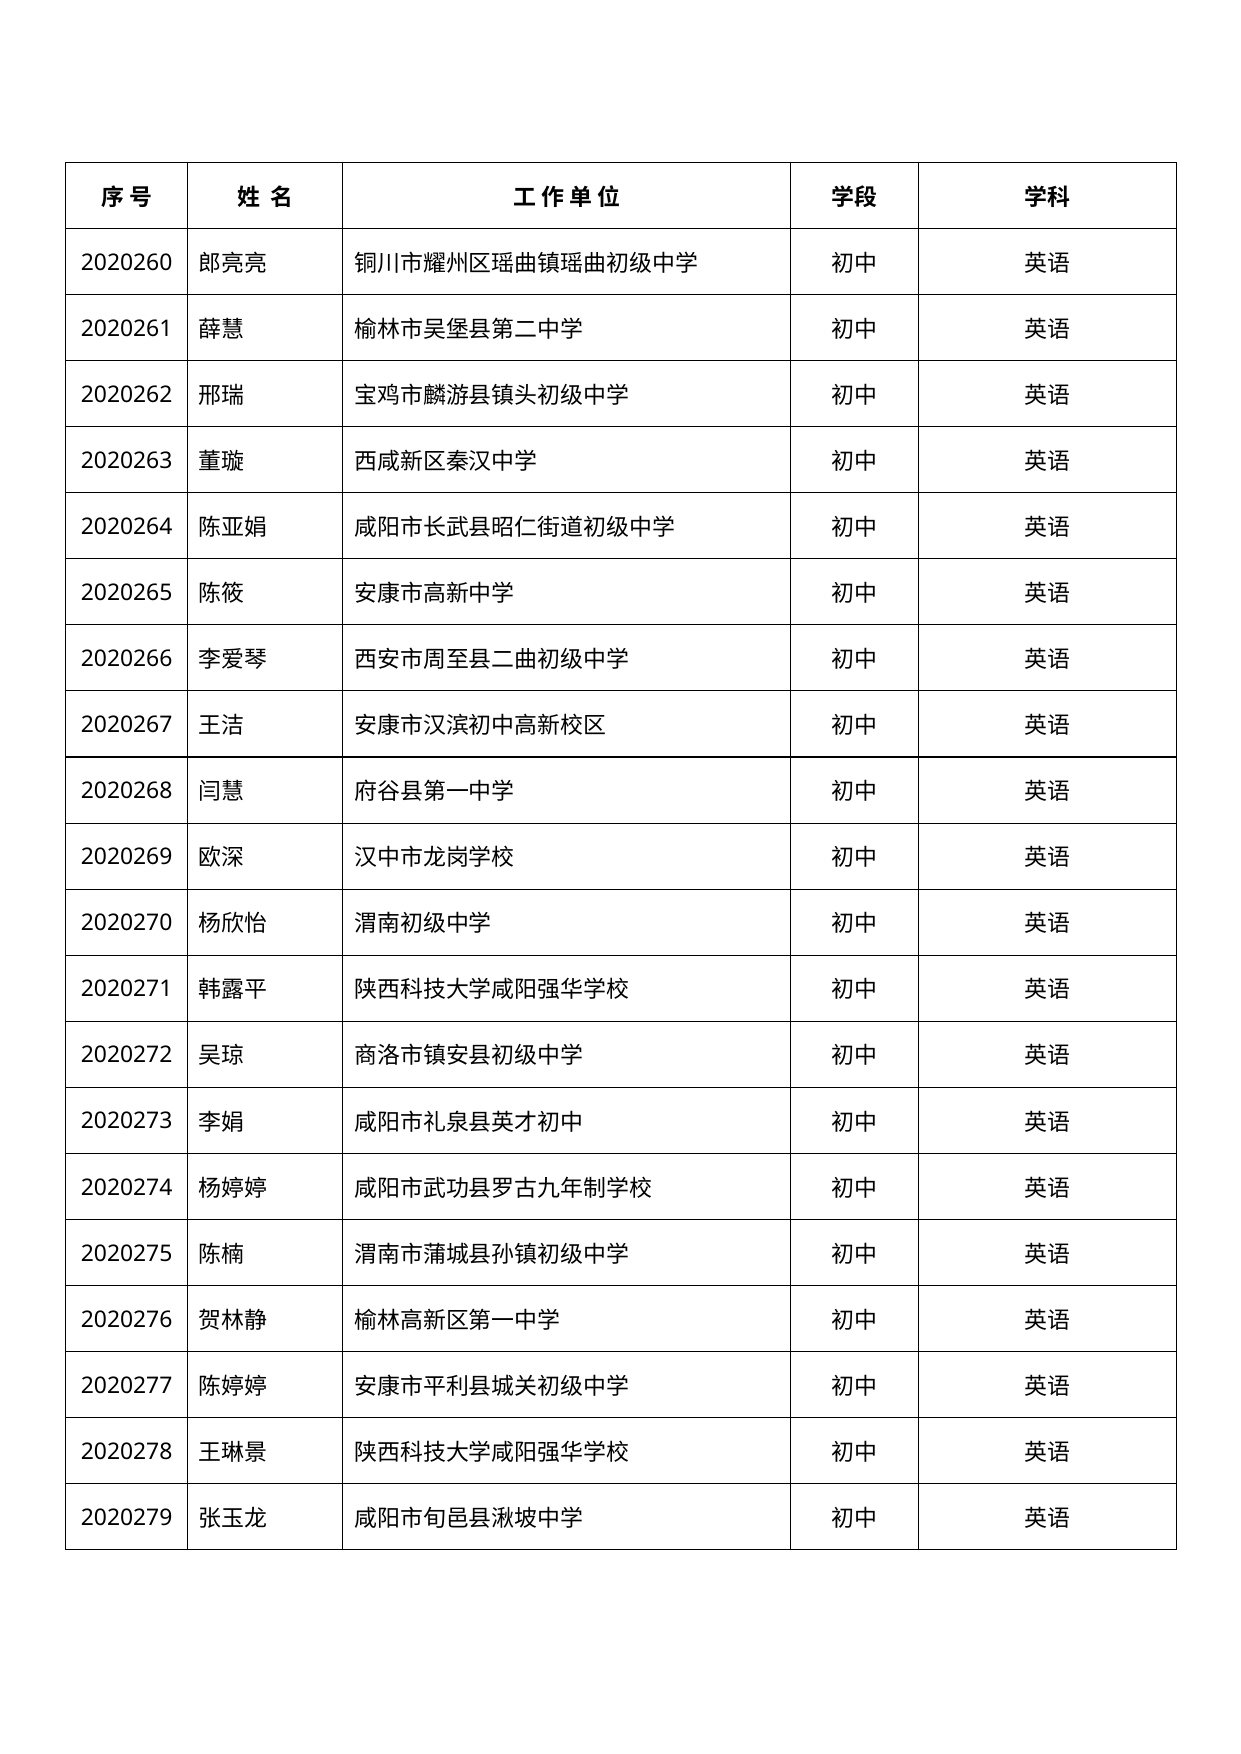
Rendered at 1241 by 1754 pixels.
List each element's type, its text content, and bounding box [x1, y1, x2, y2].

table_header 学段 [791, 163, 918, 228]
table_cell 2020262 [66, 361, 187, 426]
table_cell 2020279 [66, 1484, 187, 1549]
table_cell 邢瑞 [188, 361, 342, 426]
table_cell 西安市周至县二曲初级中学 [343, 625, 790, 690]
table_cell 2020260 [66, 229, 187, 294]
table_cell 初中 [791, 361, 918, 426]
table_cell 陕西科技大学咸阳强华学校 [343, 956, 790, 1021]
table_cell 汉中市龙岗学校 [343, 824, 790, 888]
table_cell 2020271 [66, 956, 187, 1021]
table_cell 陈亚娟 [188, 493, 342, 558]
table_cell 陈婷婷 [188, 1352, 342, 1417]
table_cell 王洁 [188, 691, 342, 756]
table_cell 安康市高新中学 [343, 559, 790, 624]
table_cell 英语 [919, 758, 1176, 822]
table_cell 王琳景 [188, 1418, 342, 1483]
table_cell 初中 [791, 1418, 918, 1483]
table_cell 英语 [919, 1286, 1176, 1351]
table_cell 初中 [791, 1088, 918, 1153]
table_cell 英语 [919, 691, 1176, 756]
table_cell 初中 [791, 1352, 918, 1417]
table_cell 英语 [919, 1022, 1176, 1087]
table_cell 初中 [791, 1022, 918, 1087]
table_cell 2020274 [66, 1154, 187, 1219]
table_cell 渭南市蒲城县孙镇初级中学 [343, 1220, 790, 1285]
table_cell 初中 [791, 1484, 918, 1549]
table_cell 英语 [919, 1154, 1176, 1219]
table_cell 英语 [919, 1088, 1176, 1153]
table_cell 薛慧 [188, 295, 342, 360]
table_cell 陈筱 [188, 559, 342, 624]
table_cell 2020268 [66, 758, 187, 822]
table_cell 榆林市吴堡县第二中学 [343, 295, 790, 360]
table_header 工 作 单 位 [343, 163, 790, 228]
table_cell 商洛市镇安县初级中学 [343, 1022, 790, 1087]
table_cell 英语 [919, 1352, 1176, 1417]
table_cell 初中 [791, 758, 918, 822]
table_cell 2020270 [66, 890, 187, 954]
table_cell 初中 [791, 890, 918, 954]
table_cell 2020267 [66, 691, 187, 756]
table_cell 初中 [791, 427, 918, 492]
table_cell 杨婷婷 [188, 1154, 342, 1219]
table_cell 2020272 [66, 1022, 187, 1087]
table_cell 铜川市耀州区瑶曲镇瑶曲初级中学 [343, 229, 790, 294]
table_cell 英语 [919, 1484, 1176, 1549]
table_cell 2020269 [66, 824, 187, 888]
table_cell 2020277 [66, 1352, 187, 1417]
table_cell 初中 [791, 1154, 918, 1219]
table_cell 初中 [791, 625, 918, 690]
table_cell 2020264 [66, 493, 187, 558]
table_cell 英语 [919, 824, 1176, 888]
table_cell 陈楠 [188, 1220, 342, 1285]
table_cell 府谷县第一中学 [343, 758, 790, 822]
table_cell 2020263 [66, 427, 187, 492]
table_header 姓 名 [188, 163, 342, 228]
table_header 序 号 [66, 163, 187, 228]
table_cell 英语 [919, 1220, 1176, 1285]
table_cell 咸阳市旬邑县湫坡中学 [343, 1484, 790, 1549]
table_cell 初中 [791, 295, 918, 360]
table_cell 初中 [791, 1286, 918, 1351]
table_cell 初中 [791, 824, 918, 888]
table_cell 初中 [791, 229, 918, 294]
table_cell 贺林静 [188, 1286, 342, 1351]
table_cell 咸阳市长武县昭仁街道初级中学 [343, 493, 790, 558]
table_cell 初中 [791, 559, 918, 624]
table_cell 韩露平 [188, 956, 342, 1021]
table_cell 2020276 [66, 1286, 187, 1351]
table_cell 杨欣怡 [188, 890, 342, 954]
table_cell 李爱琴 [188, 625, 342, 690]
table_cell 2020266 [66, 625, 187, 690]
table_cell 英语 [919, 295, 1176, 360]
table_cell 西咸新区秦汉中学 [343, 427, 790, 492]
table_header 学科 [919, 163, 1176, 228]
table_cell 闫慧 [188, 758, 342, 822]
table_cell 2020261 [66, 295, 187, 360]
table_cell 吴琼 [188, 1022, 342, 1087]
table_cell 英语 [919, 427, 1176, 492]
table_cell 陕西科技大学咸阳强华学校 [343, 1418, 790, 1483]
table_cell 英语 [919, 890, 1176, 954]
table_cell 英语 [919, 625, 1176, 690]
table_cell 初中 [791, 691, 918, 756]
table_cell 初中 [791, 493, 918, 558]
table_cell 榆林高新区第一中学 [343, 1286, 790, 1351]
table_cell 英语 [919, 361, 1176, 426]
table_cell 欧深 [188, 824, 342, 888]
table_cell 英语 [919, 1418, 1176, 1483]
table_cell 李娟 [188, 1088, 342, 1153]
table_cell 郎亮亮 [188, 229, 342, 294]
table_cell 英语 [919, 493, 1176, 558]
table_cell 安康市平利县城关初级中学 [343, 1352, 790, 1417]
table_cell 英语 [919, 559, 1176, 624]
table_cell 渭南初级中学 [343, 890, 790, 954]
table_cell 2020265 [66, 559, 187, 624]
table_cell 2020278 [66, 1418, 187, 1483]
table_cell 咸阳市武功县罗古九年制学校 [343, 1154, 790, 1219]
table_cell 咸阳市礼泉县英才初中 [343, 1088, 790, 1153]
table_cell 2020275 [66, 1220, 187, 1285]
table_cell 张玉龙 [188, 1484, 342, 1549]
table_cell 初中 [791, 1220, 918, 1285]
table_cell 英语 [919, 956, 1176, 1021]
table_cell 宝鸡市麟游县镇头初级中学 [343, 361, 790, 426]
table_cell 2020273 [66, 1088, 187, 1153]
table_cell 董璇 [188, 427, 342, 492]
table_cell 初中 [791, 956, 918, 1021]
table_cell 安康市汉滨初中高新校区 [343, 691, 790, 756]
table_cell 英语 [919, 229, 1176, 294]
